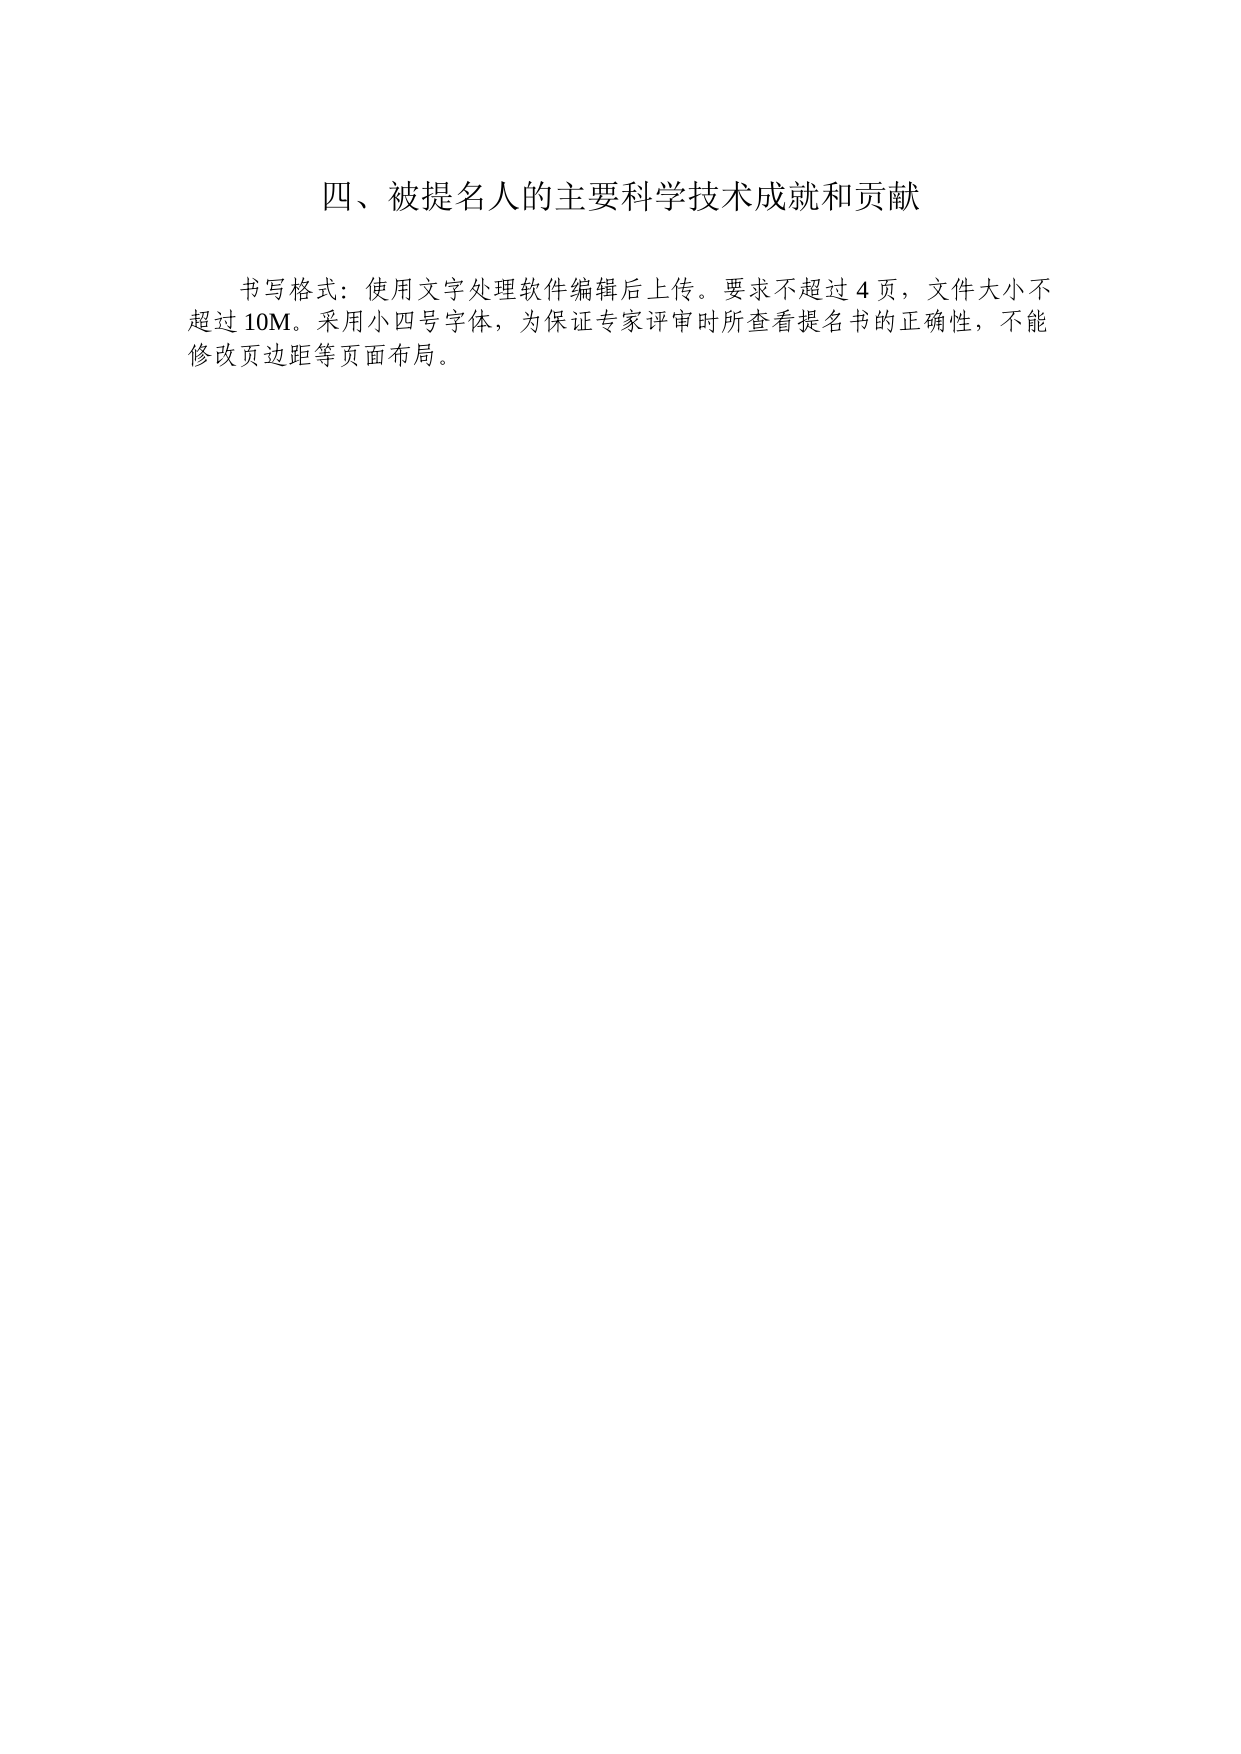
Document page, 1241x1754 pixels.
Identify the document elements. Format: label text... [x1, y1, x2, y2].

text 书写格式：使用文字处理软件编辑后上传。要求不超过4页，文件大小不超过10M。采用小四号字体，为保证专家评审时所查看提名书的正确性，不能修改页边距等页面布局。 [187, 272, 1053, 369]
text 四、被提名人的主要科学技术成就和贡献 [187, 162, 1053, 227]
